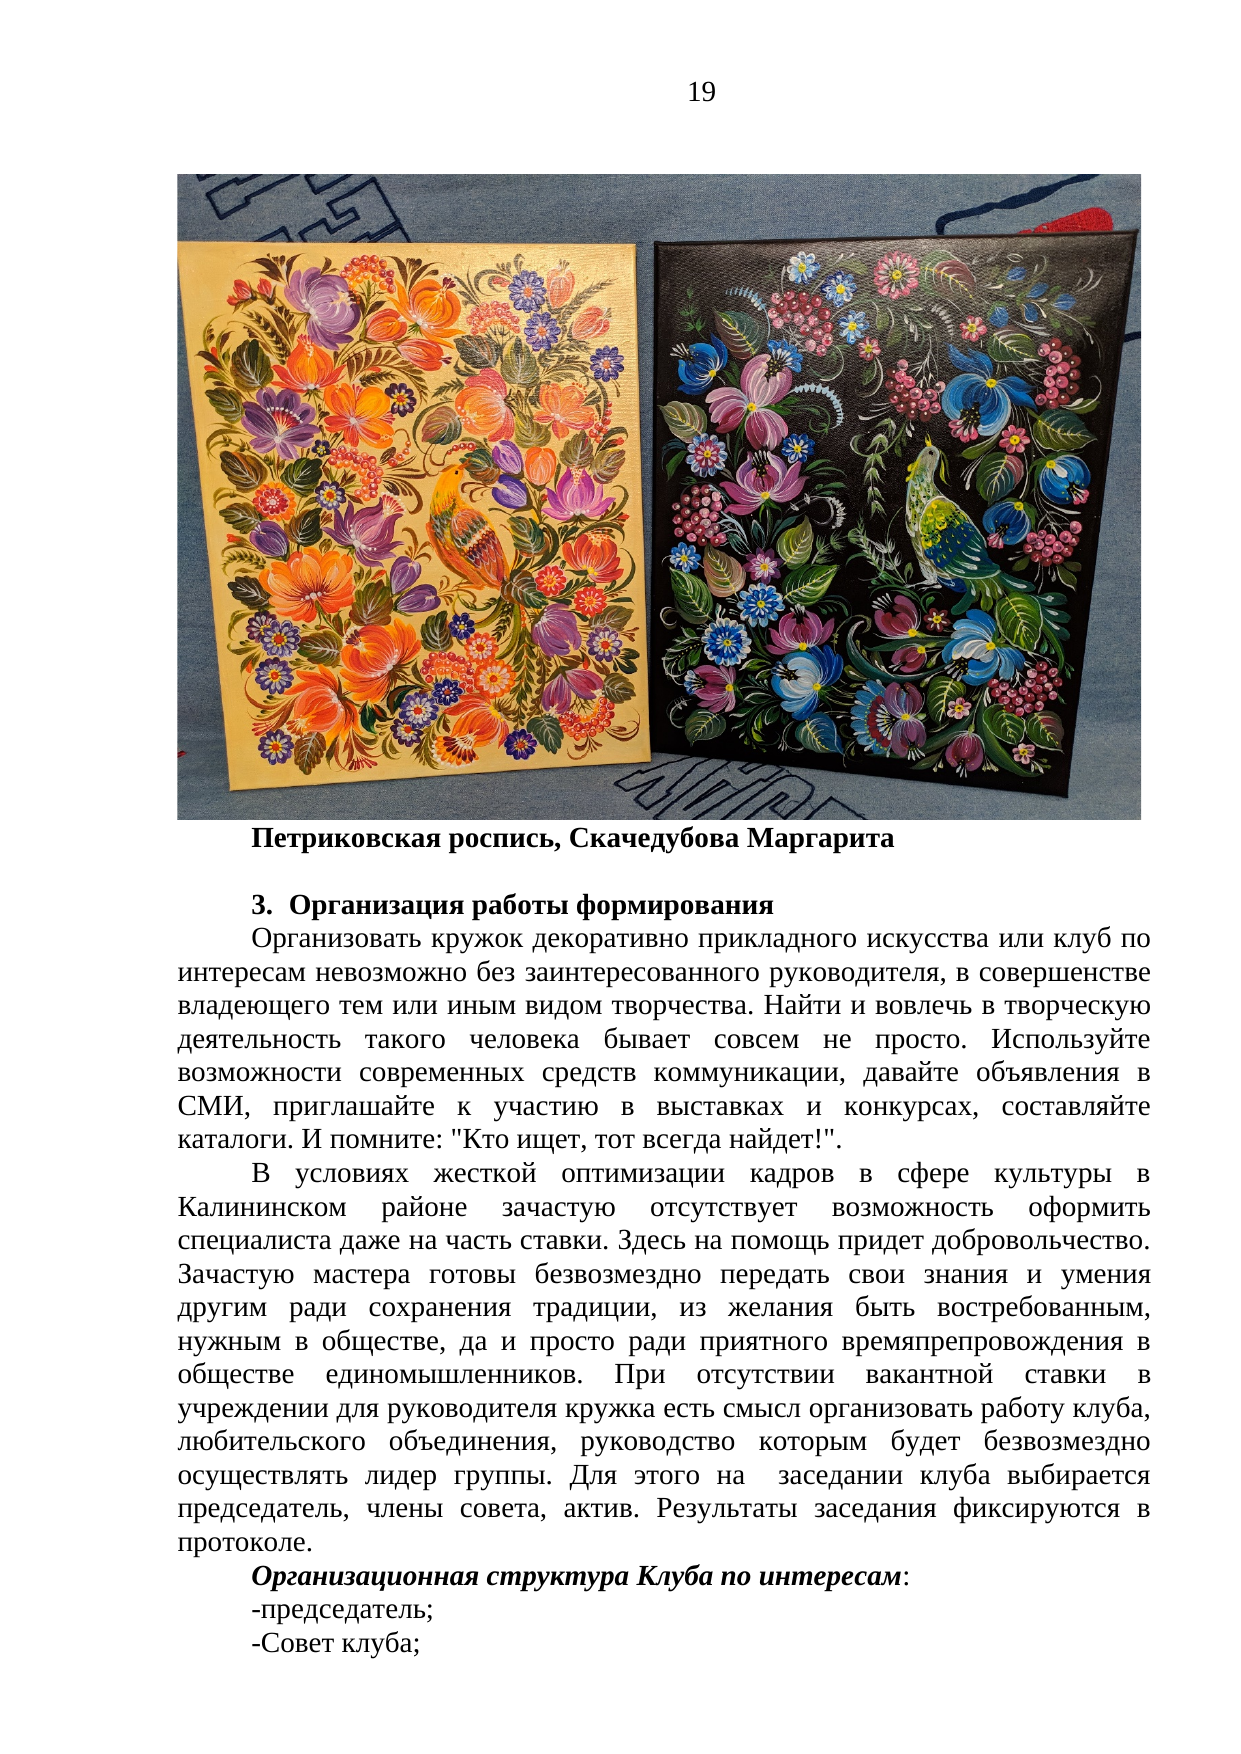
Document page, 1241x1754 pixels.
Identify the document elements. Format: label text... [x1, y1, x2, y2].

list Организация работы формирования [251, 887, 1152, 920]
text Петриковская роспись, Скачедубова Маргарита [177, 820, 1152, 853]
text Организационная структура Клуба по интересам: [177, 1558, 1152, 1591]
text В условиях жесткой оптимизации кадров в сфере культуры в Калининском районе зачастую отсутствует возможность оформить специалиста даже на часть ставки. Здесь на помощь придет добровольчество. Зачастую мастера готовы безвозмездно передать свои знания и умения другим ради сохранения традиции, из желания быть востребованным, нужным в обществе, да и просто ради приятного времяпрепровождения в обществе единомышленников. При отсутствии вакантной ставки в учреждении для руководителя кружка есть смысл организовать работу клуба, любительского объединения, руководство которым будет безвозмездно осуществлять лидер группы. Для этого на заседании клуба выбирается председатель, члены совета, актив. Результаты заседания фиксируются в протоколе. [177, 1155, 1152, 1558]
picture [177, 174, 1142, 820]
text Организовать кружок декоративно прикладного искусства или клуб по интересам невозможно без заинтересованного руководителя, в совершенстве владеющего тем или иным видом творчества. Найти и вовлечь в творческую деятельность такого человека бывает совсем не просто. Используйте возможности современных средств коммуникации, давайте объявления в СМИ, приглашайте к участию в выставках и конкурсах, составляйте каталоги. И помните: "Кто ищет, тот всегда найдет!". [177, 920, 1152, 1155]
text -председатель; [177, 1591, 1152, 1625]
text -Совет клуба; [177, 1625, 1152, 1658]
